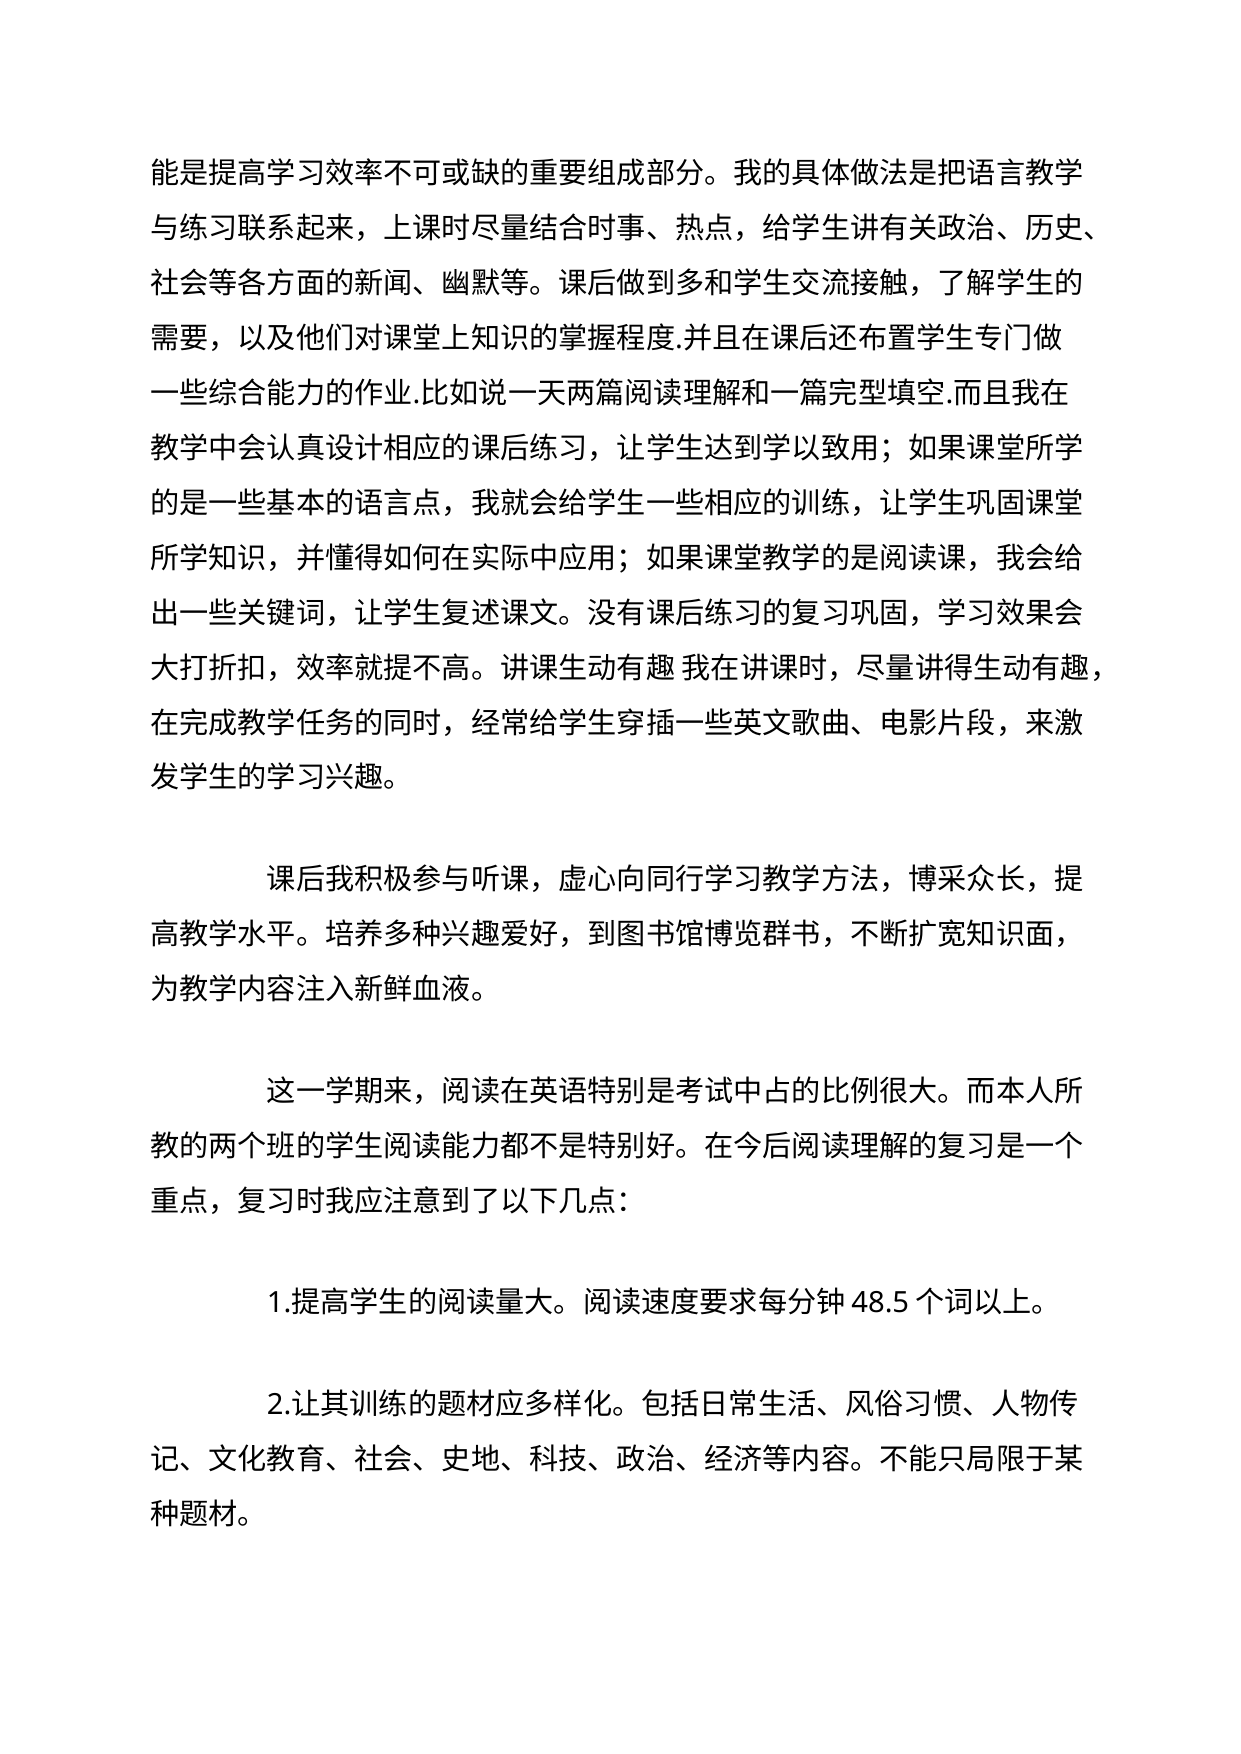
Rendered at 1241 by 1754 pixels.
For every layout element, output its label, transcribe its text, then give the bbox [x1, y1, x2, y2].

text 2.让其训练的题材应多样化。包括日常生活、风俗习惯、人物传记、文化教育、社会、史地、科技、政治、经济等内容。不能只局限于某种题材。 [150, 1381, 1090, 1533]
text 1.提高学生的阅读量大。阅读速度要求每分钟48.5个词以上。 [150, 1279, 1090, 1321]
text 课后我积极参与听课，虚心向同行学习教学方法，博采众长，提高教学水平。培养多种兴趣爱好，到图书馆博览群书，不断扩宽知识面，为教学内容注入新鲜血液。 [150, 856, 1090, 1008]
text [150, 150, 1090, 796]
text 这一学期来，阅读在英语特别是考试中占的比例很大。而本人所教的两个班的学生阅读能力都不是特别好。在今后阅读理解的复习是一个重点，复习时我应注意到了以下几点： [150, 1067, 1090, 1219]
